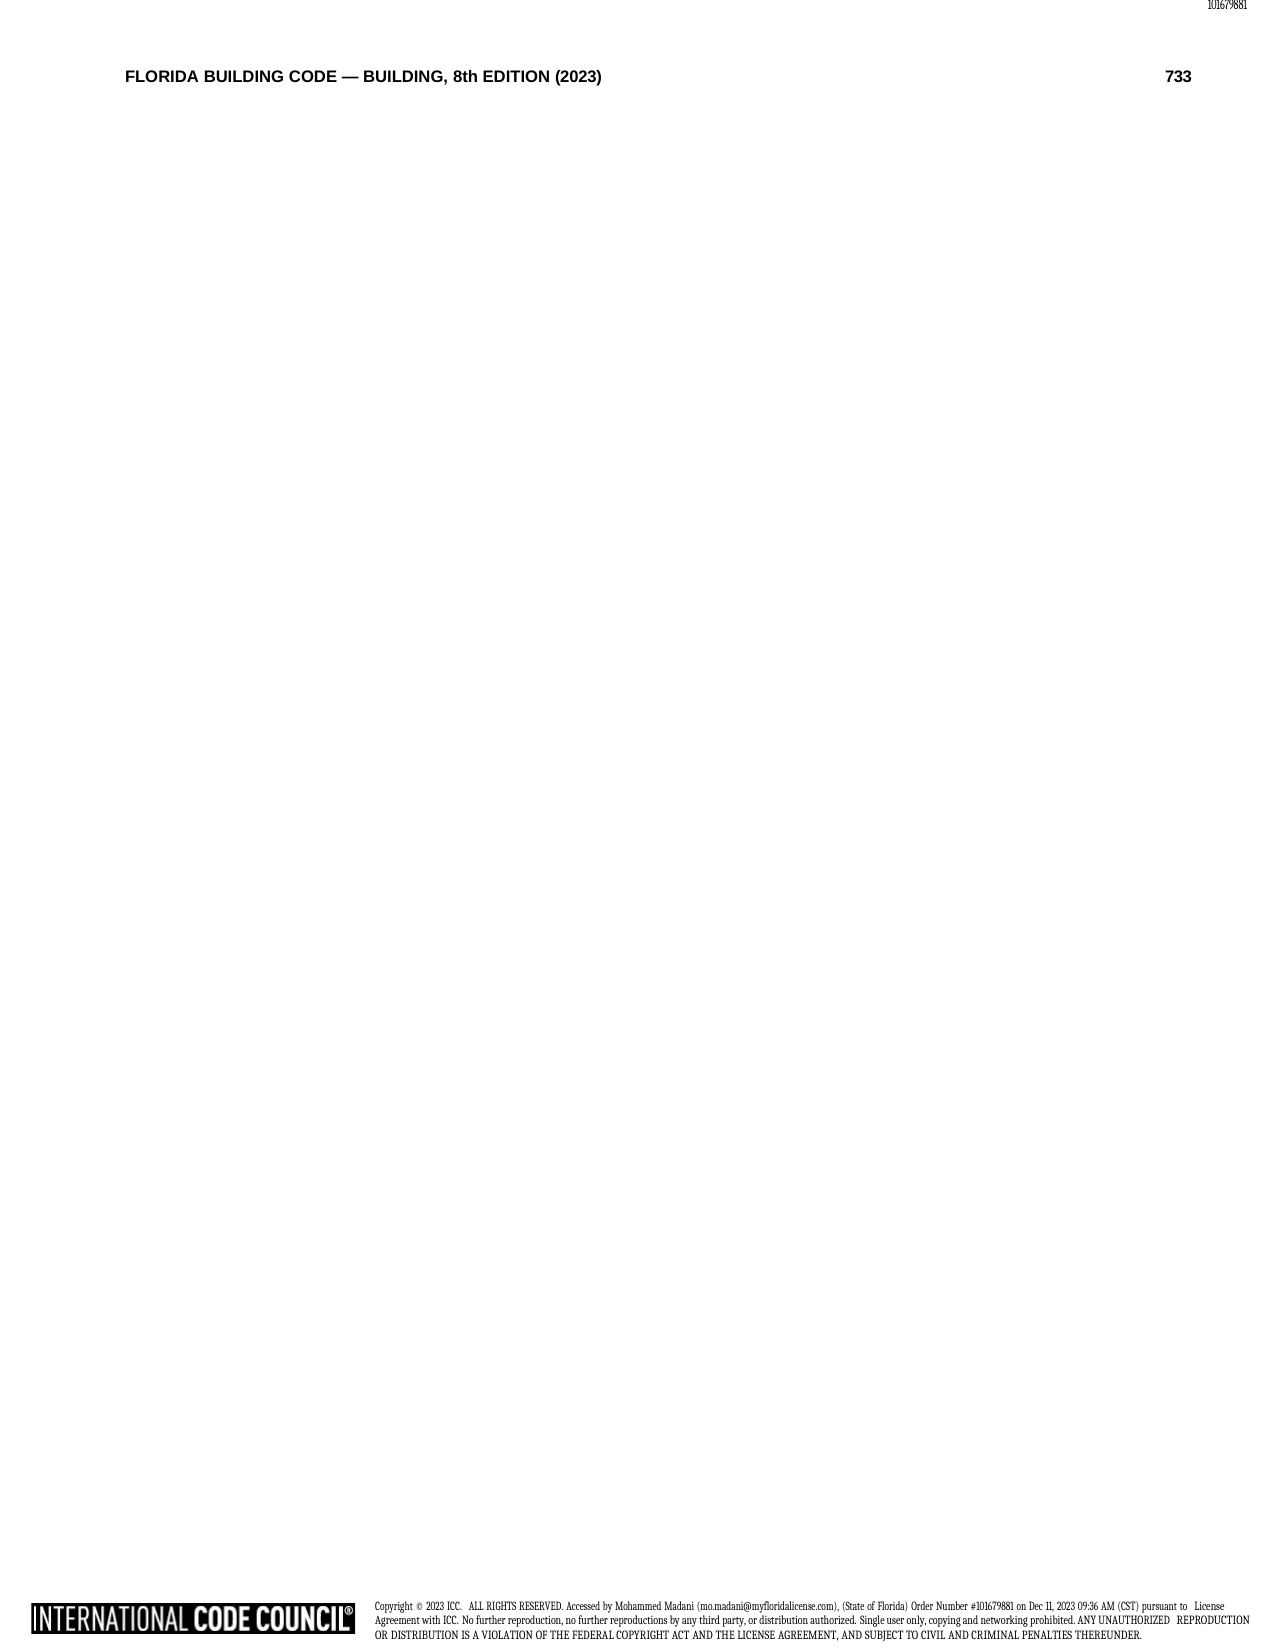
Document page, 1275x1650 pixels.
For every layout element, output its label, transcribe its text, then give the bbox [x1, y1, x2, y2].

picture [31, 1603, 356, 1634]
text FLORIDA BUILDING CODE — BUILDING, 8th EDITION (2023) 733 [125, 67, 1204, 86]
